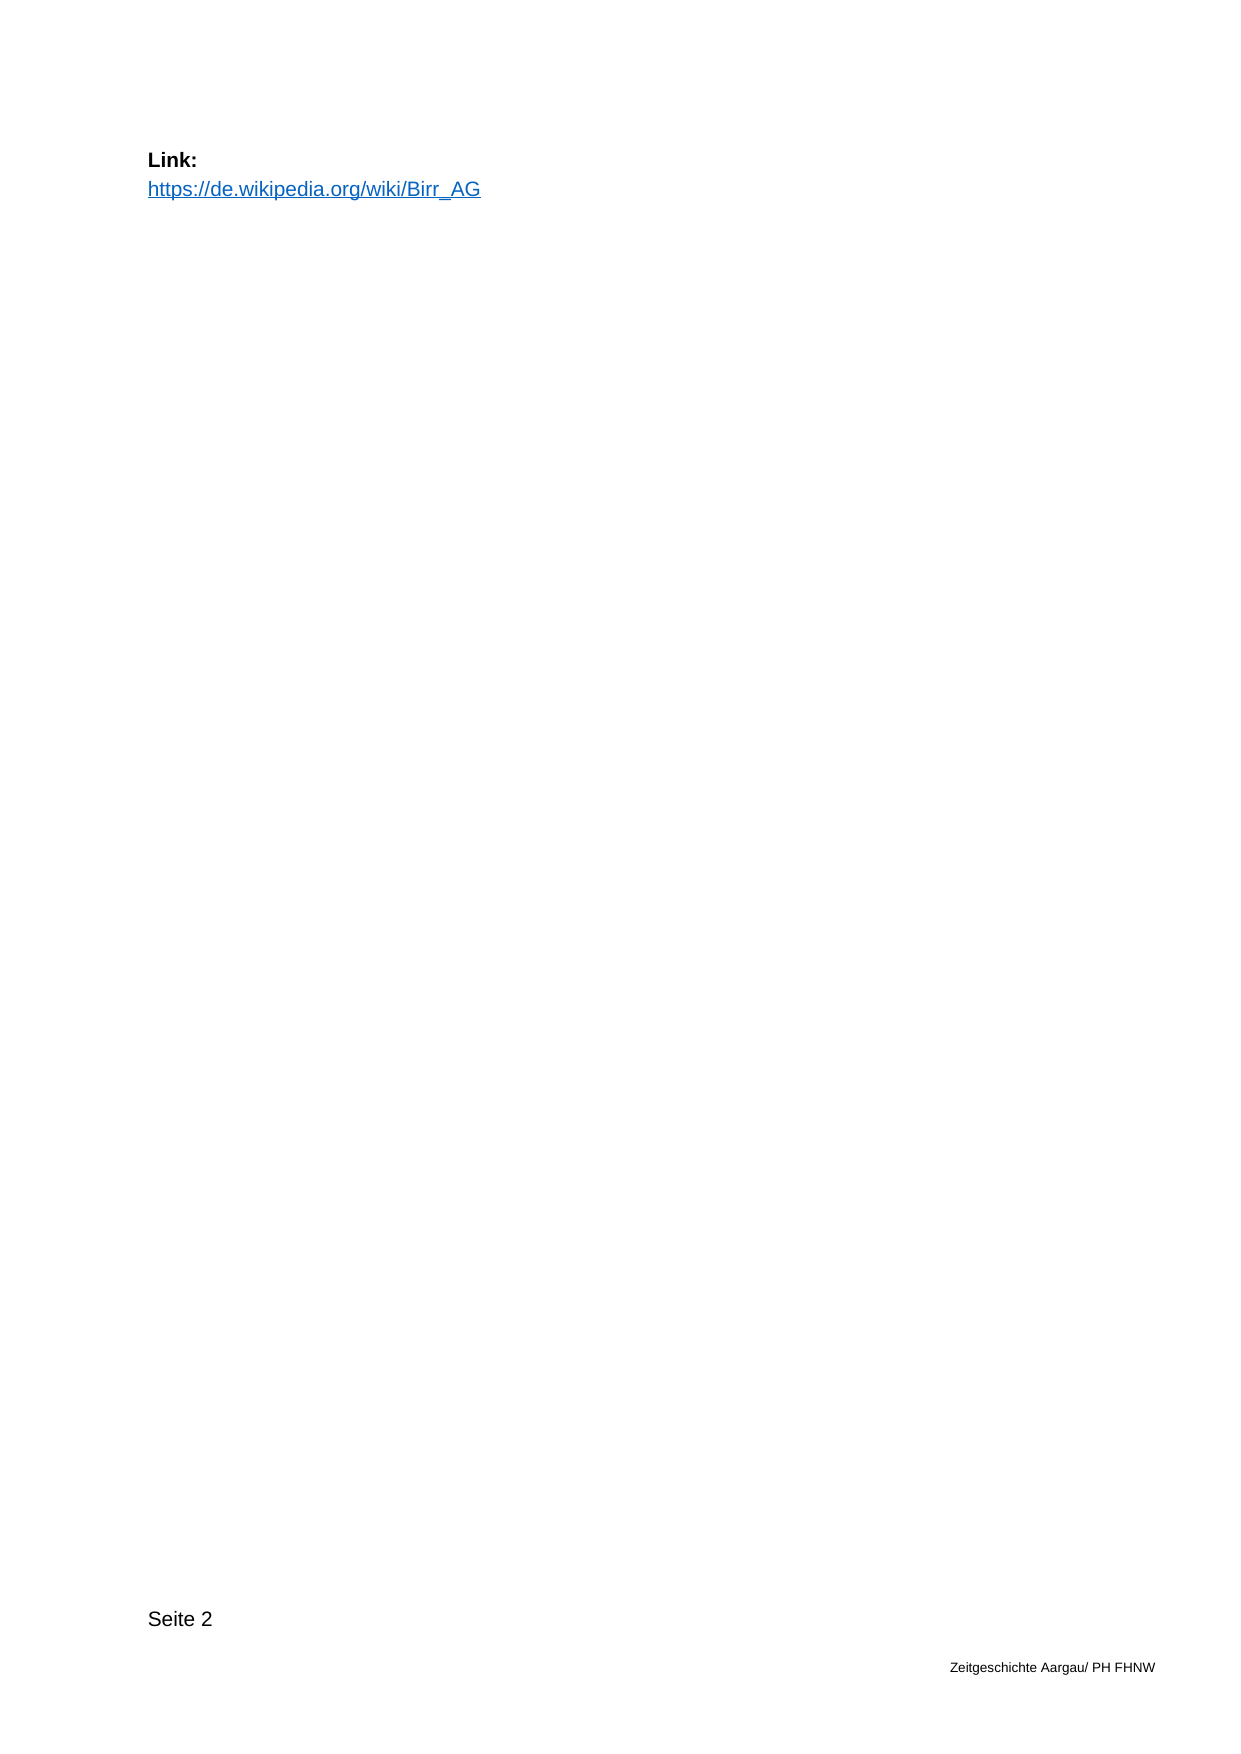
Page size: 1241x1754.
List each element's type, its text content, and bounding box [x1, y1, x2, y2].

text Link: https://de.wikipedia.org/wiki/Birr_AG [148, 148, 1093, 200]
